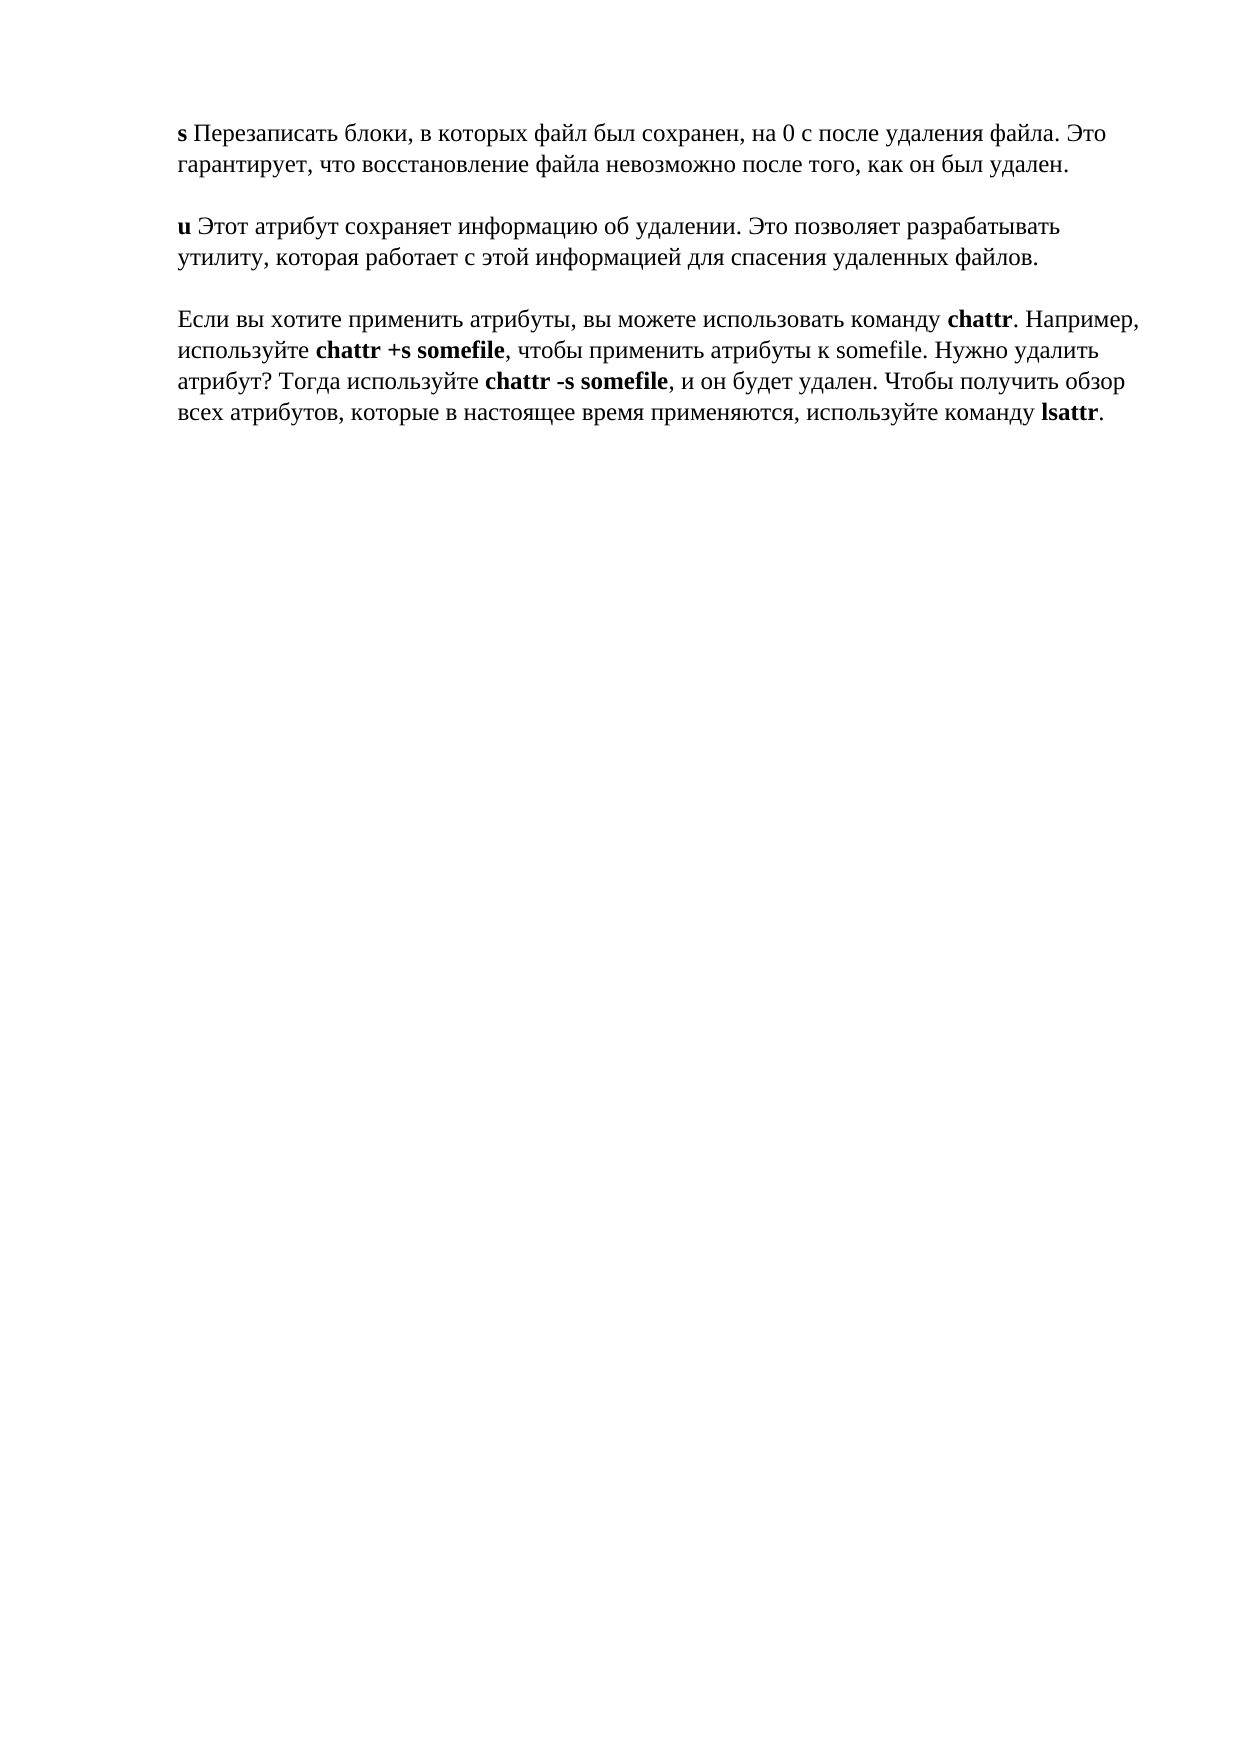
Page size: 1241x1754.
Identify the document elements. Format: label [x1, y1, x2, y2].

text [177, 118, 1152, 426]
